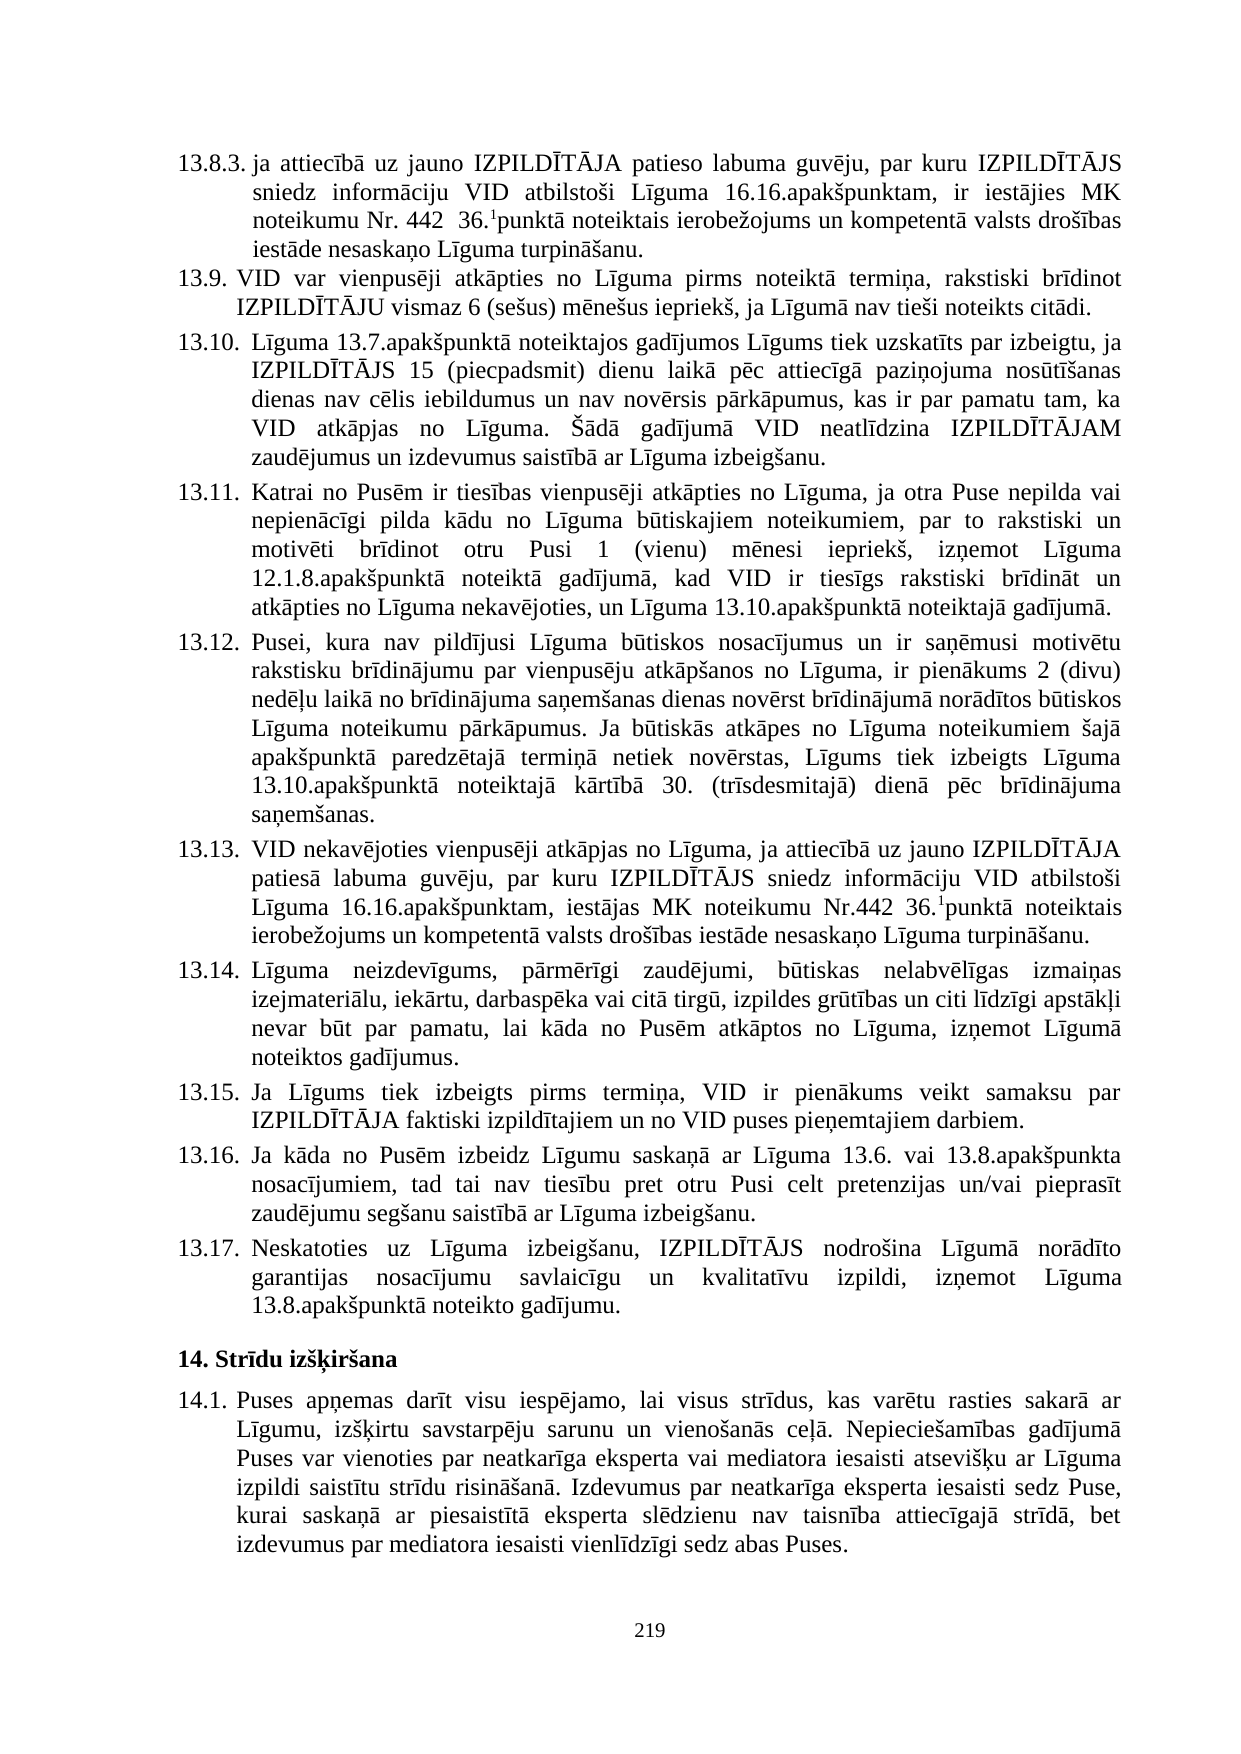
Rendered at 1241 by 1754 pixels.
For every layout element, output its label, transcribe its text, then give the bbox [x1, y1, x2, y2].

subtitle Līguma neizdevīgums, pārmērīgi zaudējumi, būtiskas nelabvēlīgas izmaiņas izejmateriālu, iekārtu, darbaspēka vai citā tirgū, izpildes grūtības un citi līdzīgi apstākļi nevar būt par pamatu, lai kāda no Pusēm atkāptos no Līguma, izņemot Līgumā noteiktos gadījumus. [177, 956, 1122, 1071]
subtitle Katrai no Pusēm ir tiesības vienpusēji atkāpties no Līguma, ja otra Puse nepilda vai nepienācīgi pilda kādu no Līguma būtiskajiem noteikumiem, par to rakstiski un motivēti brīdinot otru Pusi 1 (vienu) mēnesi iepriekš, izņemot Līguma 12.1.8.apakšpunktā noteiktā gadījumā, kad VID ir tiesīgs rakstiski brīdināt un atkāpties no Līguma nekavējoties, un Līguma 13.10.apakšpunktā noteiktajā gadījumā. [177, 477, 1122, 621]
list ja attiecībā uz jauno IZPILDĪTĀJA patieso labuma guvēju, par kuru IZPILDĪTĀJS sniedz informāciju VID atbilstoši Līguma 16.16.apakšpunktam, ir iestājies MK noteikumu Nr. 442 36.1punktā noteiktais ierobežojums un kompetentā valsts drošības iestāde nesaskaņo Līguma turpināšanu. [177, 148, 1122, 263]
subtitle Līguma 13.7.apakšpunktā noteiktajos gadījumos Līgums tiek uzskatīts par izbeigtu, ja IZPILDĪTĀJS 15 (piecpadsmit) dienu laikā pēc attiecīgā paziņojuma nosūtīšanas dienas nav cēlis iebildumus un nav novērsis pārkāpumus, kas ir par pamatu tam, ka VID atkāpjas no Līguma. Šādā gadījumā VID neatlīdzina IZPILDĪTĀJAM zaudējumus un izdevumus saistībā ar Līguma izbeigšanu. [177, 327, 1122, 471]
subtitle Puses apņemas darīt visu iespējamo, lai visus strīdus, kas varētu rasties sakarā ar Līgumu, izšķirtu savstarpēju sarunu un vienošanās ceļā. Nepieciešamības gadījumā Puses var vienoties par neatkarīga eksperta vai mediatora iesaisti atsevišķu ar Līguma izpildi saistītu strīdu risināšanā. Izdevumus par neatkarīga eksperta iesaisti sedz Puse, kurai saskaņā ar piesaistītā eksperta slēdzienu nav taisnība attiecīgajā strīdā, bet izdevumus par mediatora iesaisti vienlīdzīgi sedz abas Puses. [177, 1386, 1122, 1558]
subtitle Pusei, kura nav pildījusi Līguma būtiskos nosacījumus un ir saņēmusi motivētu rakstisku brīdinājumu par vienpusēju atkāpšanos no Līguma, ir pienākums 2 (divu) nedēļu laikā no brīdinājuma saņemšanas dienas novērst brīdinājumā norādītos būtiskos Līguma noteikumu pārkāpumus. Ja būtiskās atkāpes no Līguma noteikumiem šajā apakšpunktā paredzētajā termiņā netiek novērstas, Līgums tiek izbeigts Līguma 13.10.apakšpunktā noteiktajā kārtībā 30. (trīsdesmitajā) dienā pēc brīdinājuma saņemšanas. [177, 627, 1122, 828]
subtitle Ja kāda no Pusēm izbeidz Līgumu saskaņā ar Līguma 13.6. vai 13.8.apakšpunkta nosacījumiem, tad tai nav tiesību pret otru Pusi celt pretenzijas un/vai pieprasīt zaudējumu segšanu saistībā ar Līguma izbeigšanu. [177, 1141, 1122, 1227]
subtitle Ja Līgums tiek izbeigts pirms termiņa, VID ir pienākums veikt samaksu par IZPILDĪTĀJA faktiski izpildītajiem un no VID puses pieņemtajiem darbiem. [177, 1077, 1122, 1134]
list Neskatoties uz Līguma izbeigšanu, IZPILDĪTĀJS nodrošina Līgumā norādīto garantijas nosacījumu savlaicīgu un kvalitatīvu izpildi, izņemot Līguma 13.8.apakšpunktā noteikto gadījumu. [177, 1233, 1122, 1319]
subtitle VID nekavējoties vienpusēji atkāpjas no Līguma, ja attiecībā uz jauno IZPILDĪTĀJA patiesā labuma guvēju, par kuru IZPILDĪTĀJS sniedz informāciju VID atbilstoši Līguma 16.16.apakšpunktam, iestājas MK noteikumu Nr.442 36.1punktā noteiktais ierobežojums un kompetentā valsts drošības iestāde nesaskaņo Līguma turpināšanu. [177, 834, 1122, 949]
subtitle VID var vienpusēji atkāpties no Līguma pirms noteiktā termiņa, rakstiski brīdinot IZPILDĪTĀJU vismaz 6 (sešus) mēnešus iepriekš, ja Līgumā nav tieši noteikts citādi. [177, 263, 1122, 321]
subtitle Strīdu izšķiršana [177, 1344, 1122, 1373]
